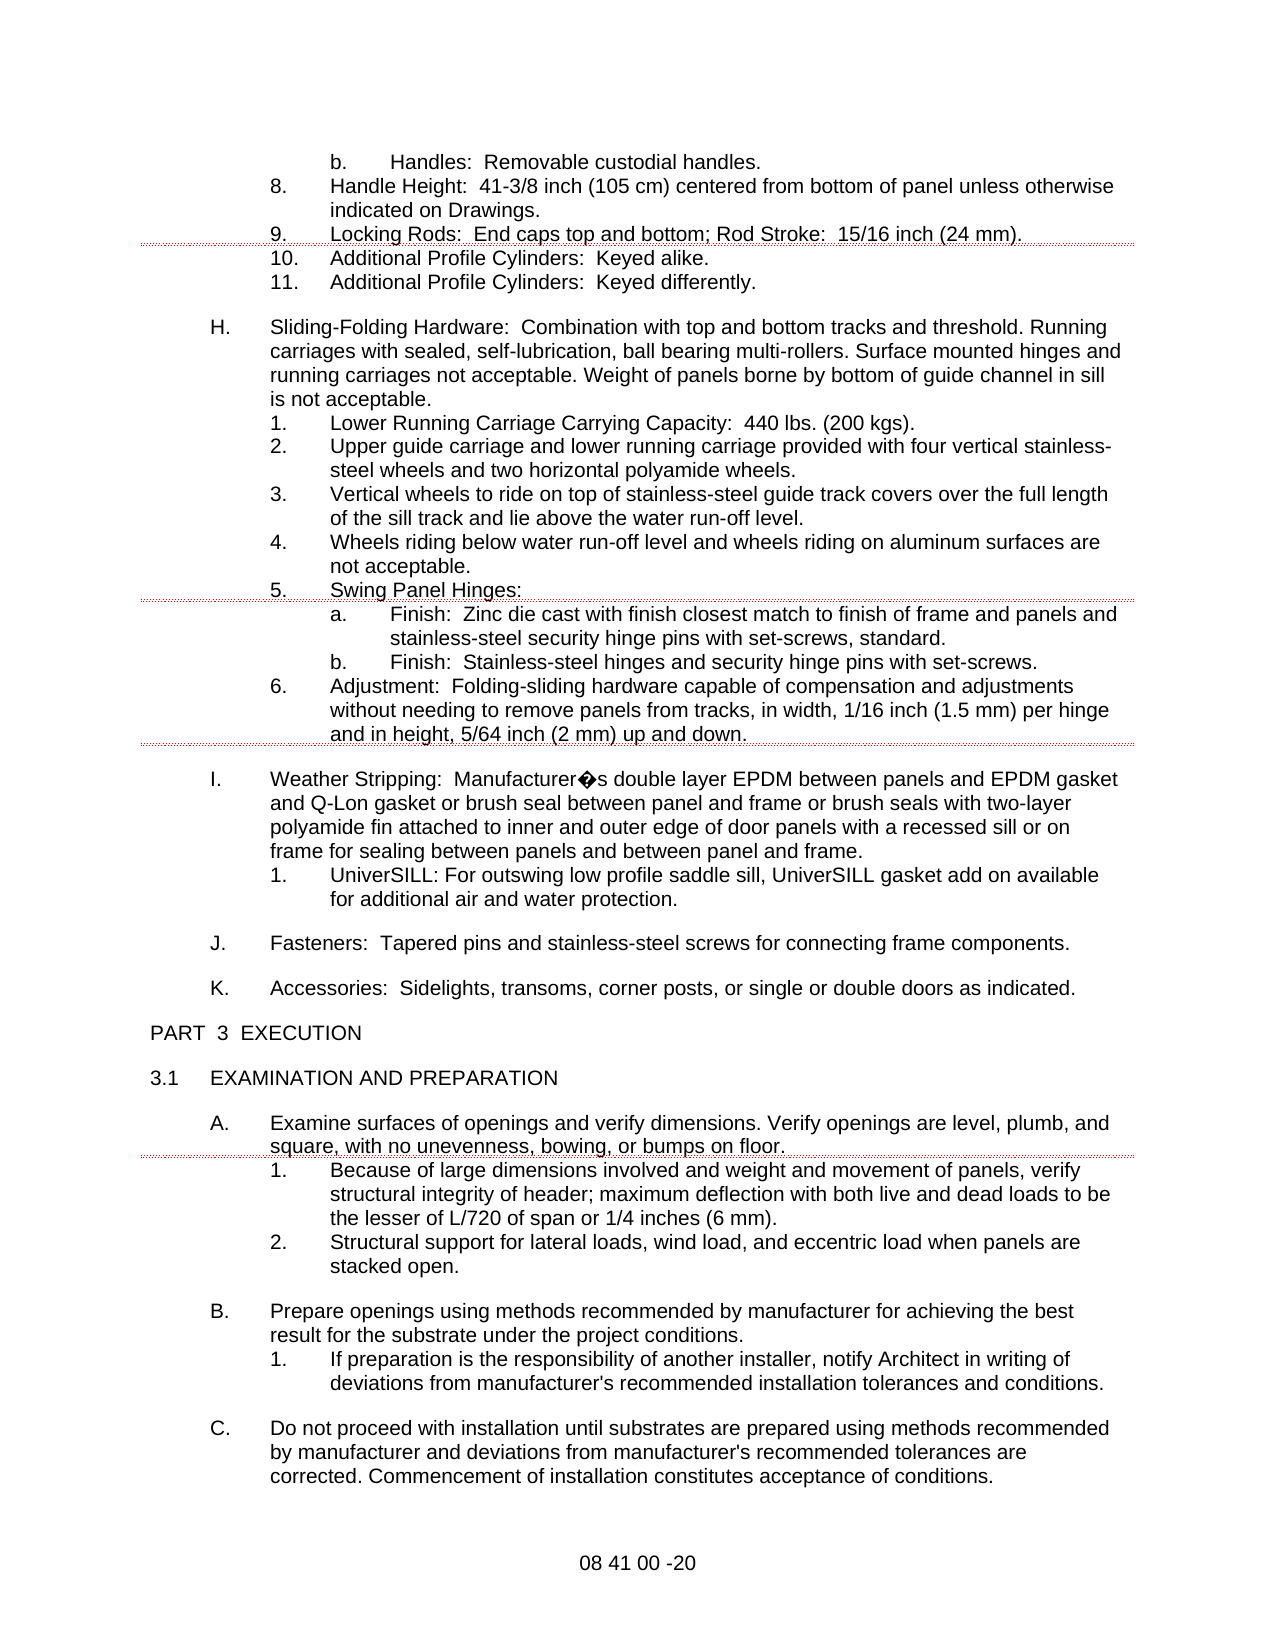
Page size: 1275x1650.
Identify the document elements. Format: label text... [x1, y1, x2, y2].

list Sliding-Folding Hardware: Combination with top and bottom tracks and threshold. Running carriages with sealed, self-lubrication, ball bearing multi-rollers. Surface mounted hinges and running carriages not acceptable. Weight of panels borne by bottom of guide channel in sill is not acceptable. [210, 314, 1125, 410]
list Finish: Stainless-steel hinges and security hinge pins with set-screws. [330, 650, 1125, 674]
list Finish: Zinc die cast with finish closest match to finish of frame and panels and stainless-steel security hinge pins with set-screws, standard. [330, 602, 1125, 650]
list Adjustment: Folding-sliding hardware capable of compensation and adjustments without needing to remove panels from tracks, in width, 1/16 inch (1.5 mm) per hinge and in height, 5/64 inch (2 mm) up and down. [270, 674, 1125, 746]
list Handles: Removable custodial handles. [330, 150, 1125, 174]
list Additional Profile Cylinders: Keyed differently. [270, 270, 1125, 294]
list Accessories: Sidelights, transoms, corner posts, or single or double doors as indicated. [210, 976, 1125, 1000]
list Structural support for lateral loads, wind load, and eccentric load when panels are stacked open. [270, 1230, 1125, 1278]
list Because of large dimensions involved and weight and movement of panels, verify structural integrity of header; maximum deflection with both live and dead loads to be the lesser of L/720 of span or 1/4 inches (6 mm). [270, 1158, 1125, 1230]
list Additional Profile Cylinders: Keyed alike. [270, 246, 1125, 270]
list Upper guide carriage and lower running carriage provided with four vertical stainless-steel wheels and two horizontal polyamide wheels. [270, 434, 1125, 482]
list Wheels riding below water run-off level and wheels riding on aluminum surfaces are not acceptable. [270, 530, 1125, 578]
list Fasteners: Tapered pins and stainless-steel screws for connecting frame components. [210, 931, 1125, 955]
list Prepare openings using methods recommended by manufacturer for achieving the best result for the substrate under the project conditions. [210, 1299, 1125, 1347]
list EXAMINATION AND PREPARATION [150, 1066, 1125, 1089]
list Lower Running Carriage Carrying Capacity: 440 lbs. (200 kgs). [270, 410, 1125, 434]
list Swing Panel Hinges: [270, 578, 1125, 602]
list If preparation is the responsibility of another installer, notify Architect in writing of deviations from manufacturer's recommended installation tolerances and conditions. [270, 1347, 1125, 1395]
list Examine surfaces of openings and verify dimensions. Verify openings are level, plumb, and square, with no unevenness, bowing, or bumps on floor. [210, 1110, 1125, 1158]
list Locking Rods: End caps top and bottom; Rod Stroke: 15/16 inch (24 mm). [270, 222, 1125, 246]
list Vertical wheels to ride on top of stainless-steel guide track covers over the full length of the sill track and lie above the water run-off level. [270, 482, 1125, 530]
list EXECUTION [150, 1021, 1125, 1045]
list UniverSILL: For outswing low profile saddle sill, UniverSILL gasket add on available for additional air and water protection. [270, 862, 1125, 910]
list Handle Height: 41-3/8 inch (105 cm) centered from bottom of panel unless otherwise indicated on Drawings. [270, 174, 1125, 222]
list Do not proceed with installation until substrates are prepared using methods recommended by manufacturer and deviations from manufacturer's recommended tolerances are corrected. Commencement of installation constitutes acceptance of conditions. [210, 1416, 1125, 1487]
list Weather Stripping: Manufacturer�s double layer EPDM between panels and EPDM gasket and Q-Lon gasket or brush seal between panel and frame or brush seals with two-layer polyamide fin attached to inner and outer edge of door panels with a recessed sill or on frame for sealing between panels and between panel and frame. [210, 767, 1125, 862]
